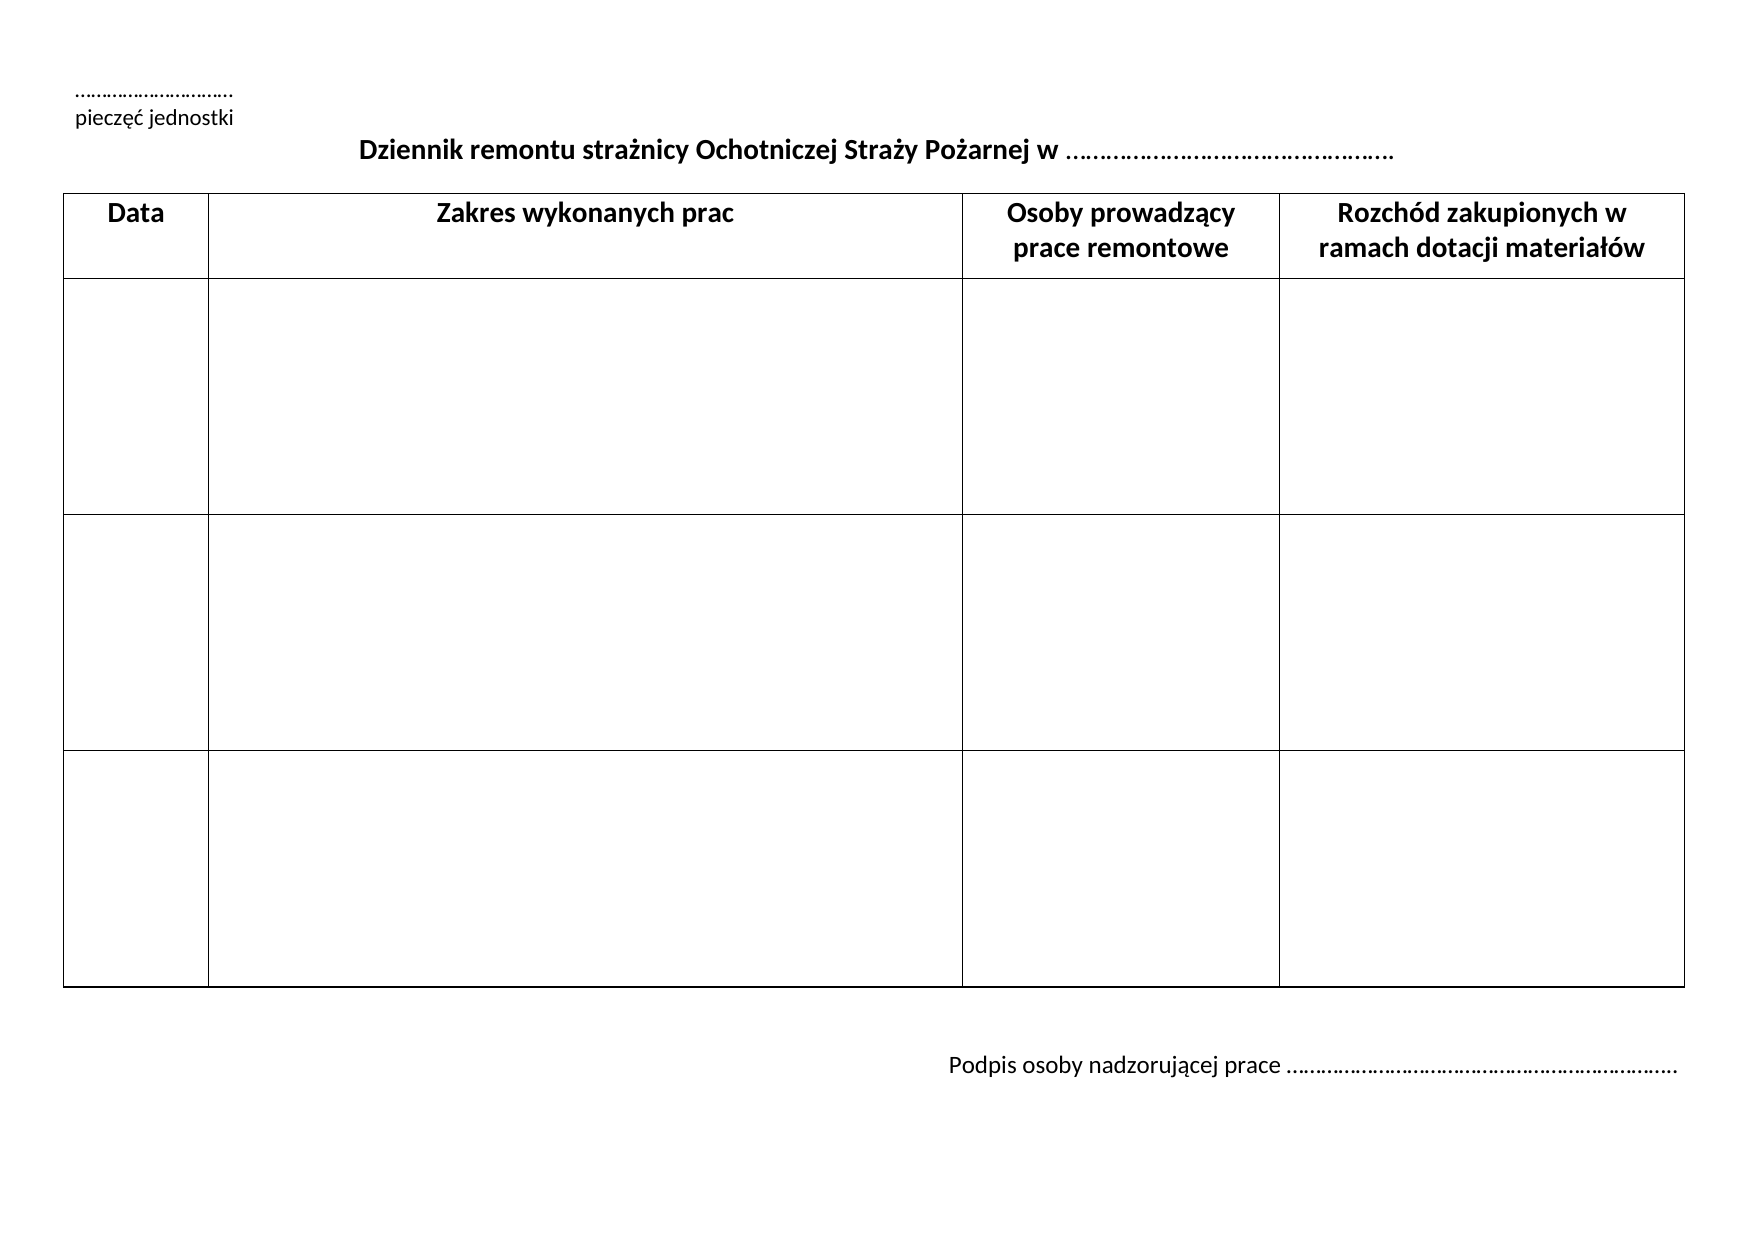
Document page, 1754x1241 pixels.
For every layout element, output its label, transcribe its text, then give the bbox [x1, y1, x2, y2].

table_cell [209, 751, 962, 986]
table_cell [1280, 515, 1684, 750]
table_cell [64, 279, 208, 514]
text Podpis osoby nadzorującej prace ………………………………………………………….. [75, 1049, 1679, 1080]
table_cell [209, 279, 962, 514]
table_cell [963, 515, 1279, 750]
table_cell [1280, 751, 1684, 986]
table_header Osoby prowadzący prace remontowe [963, 194, 1279, 278]
table_cell [64, 751, 208, 986]
table_cell [64, 515, 208, 750]
table_cell [209, 515, 962, 750]
table_header Data [64, 194, 208, 278]
table_cell [963, 279, 1279, 514]
text pieczęć jednostki [75, 103, 1679, 131]
text ………………………… [75, 75, 1679, 103]
table_header Rozchód zakupionych w ramach dotacji materiałów [1280, 194, 1684, 278]
text Dziennik remontu strażnicy Ochotniczej Straży Pożarnej w …………………………………………. [75, 131, 1679, 167]
table_header Zakres wykonanych prac [209, 194, 962, 278]
table_cell [1280, 279, 1684, 514]
table_cell [963, 751, 1279, 986]
